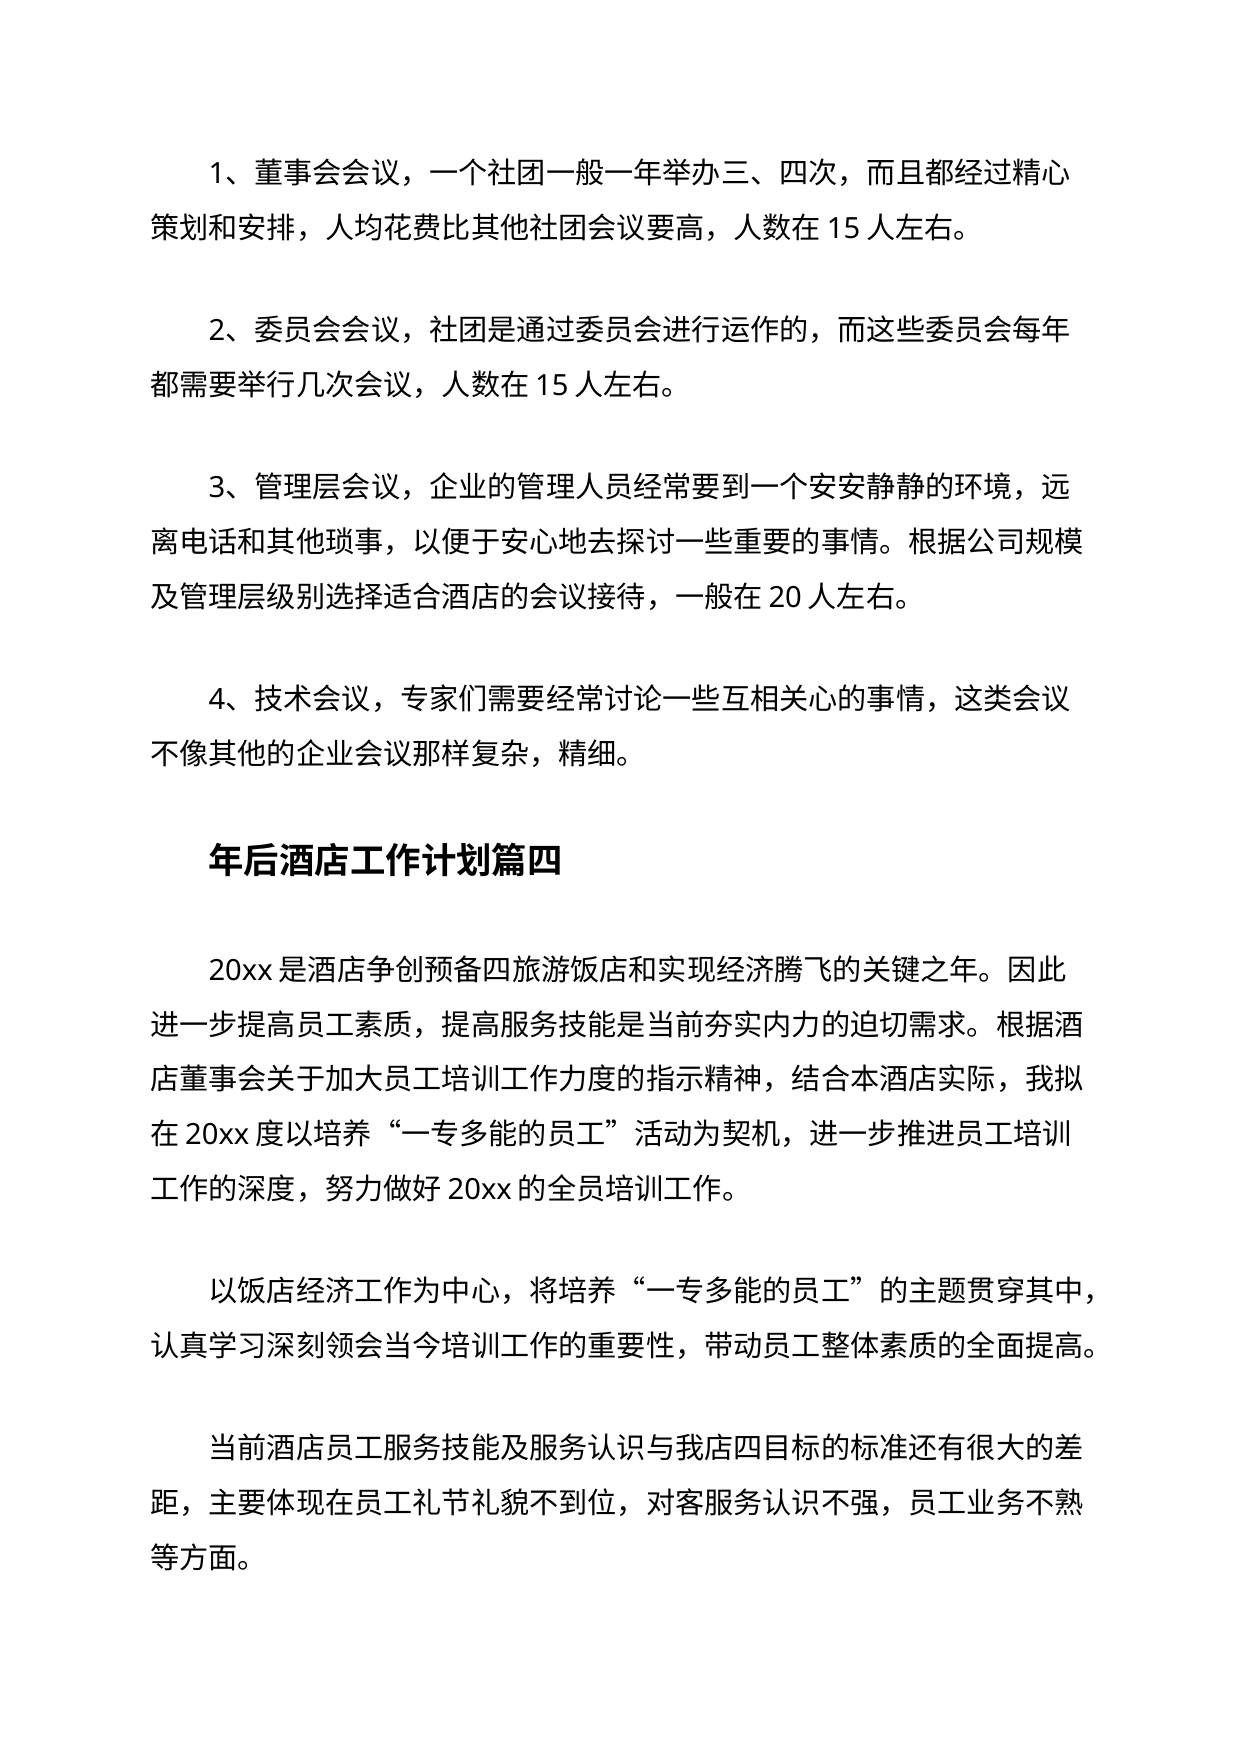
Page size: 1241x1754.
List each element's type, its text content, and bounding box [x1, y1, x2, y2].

text 年后酒店工作计划篇四 [150, 833, 1090, 884]
text 20xx是酒店争创预备四旅游饭店和实现经济腾飞的关键之年。因此进一步提高员工素质，提高服务技能是当前夯实内力的迫切需求。根据酒店董事会关于加大员工培训工作力度的指示精神，结合本酒店实际，我拟在20xx度以培养“一专多能的员工”活动为契机，进一步推进员工培训工作的深度，努力做好20xx的全员培训工作。 [150, 946, 1090, 1208]
text 当前酒店员工服务技能及服务认识与我店四目标的标准还有很大的差距，主要体现在员工礼节礼貌不到位，对客服务认识不强，员工业务不熟等方面。 [150, 1424, 1090, 1577]
text 2、委员会会议，社团是通过委员会进行运作的，而这些委员会每年都需要举行几次会议，人数在15人左右。 [150, 307, 1090, 404]
text 以饭店经济工作为中心，将培养“一专多能的员工”的主题贯穿其中，认真学习深刻领会当今培训工作的重要性，带动员工整体素质的全面提高。 [150, 1268, 1090, 1365]
text 4、技术会议，专家们需要经常讨论一些互相关心的事情，这类会议不像其他的企业会议那样复杂，精细。 [150, 676, 1090, 773]
text 3、管理层会议，企业的管理人员经常要到一个安安静静的环境，远离电话和其他琐事，以便于安心地去探讨一些重要的事情。根据公司规模及管理层级别选择适合酒店的会议接待，一般在20人左右。 [150, 464, 1090, 616]
text 1、董事会会议，一个社团一般一年举办三、四次，而且都经过精心策划和安排，人均花费比其他社团会议要高，人数在15人左右。 [150, 150, 1090, 247]
